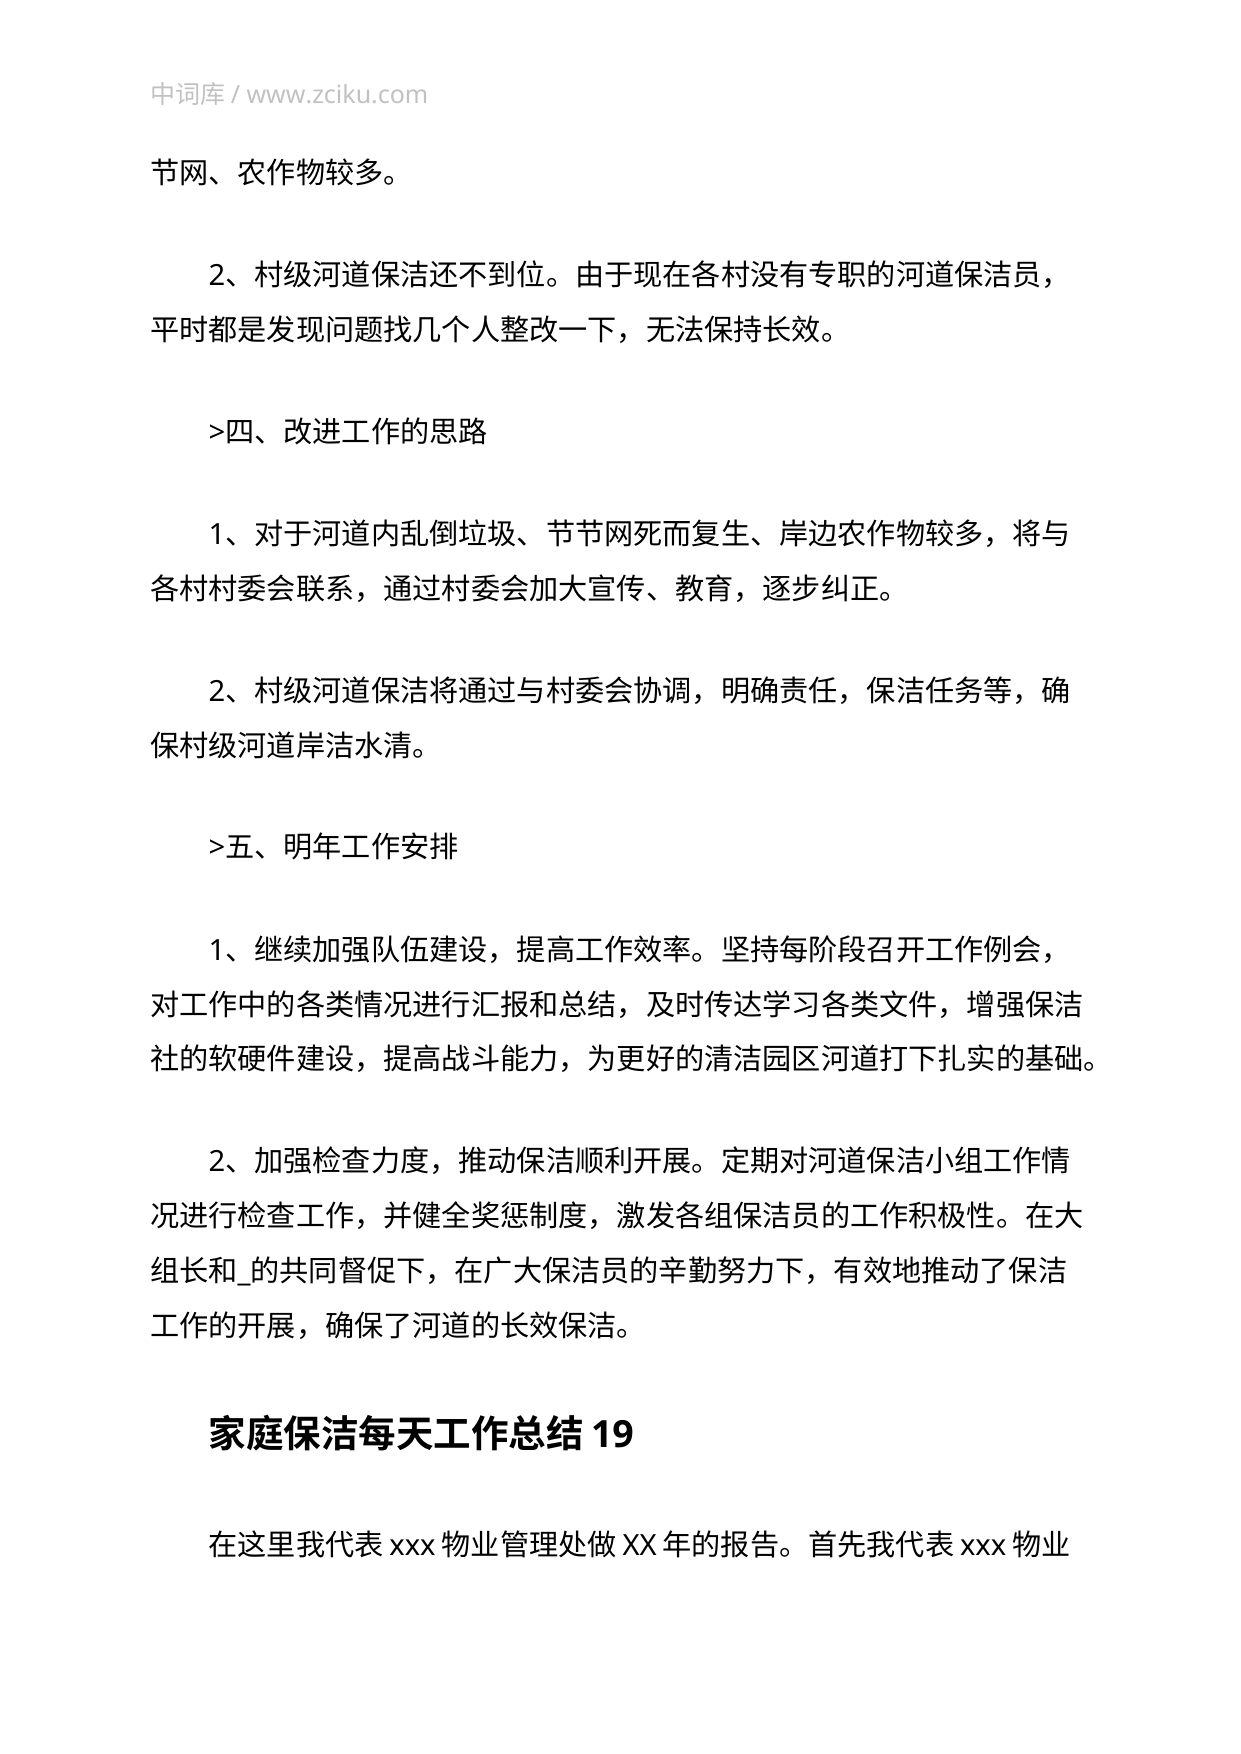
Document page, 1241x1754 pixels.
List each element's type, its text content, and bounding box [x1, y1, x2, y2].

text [150, 1522, 1090, 1564]
text 家庭保洁每天工作总结19 [150, 1404, 1090, 1459]
text >五、明年工作安排 [150, 824, 1090, 866]
text 2、村级河道保洁还不到位。由于现在各村没有专职的河道保洁员，平时都是发现问题找几个人整改一下，无法保持长效。 [150, 252, 1090, 349]
text 1、继续加强队伍建设，提高工作效率。坚持每阶段召开工作例会，对工作中的各类情况进行汇报和总结，及时传达学习各类文件，增强保洁社的软硬件建设，提高战斗能力，为更好的清洁园区河道打下扎实的基础。 [150, 926, 1090, 1078]
text 1、对于河道内乱倒垃圾、节节网死而复生、岸边农作物较多，将与各村村委会联系，通过村委会加大宣传、教育，逐步纠正。 [150, 511, 1090, 608]
text 2、村级河道保洁将通过与村委会协调，明确责任，保洁任务等，确保村级河道岸洁水清。 [150, 667, 1090, 764]
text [150, 150, 1090, 192]
text 2、加强检查力度，推动保洁顺利开展。定期对河道保洁小组工作情况进行检查工作，并健全奖惩制度，激发各组保洁员的工作积极性。在大组长和_的共同督促下，在广大保洁员的辛勤努力下，有效地推动了保洁工作的开展，确保了河道的长效保洁。 [150, 1138, 1090, 1345]
text >四、改进工作的思路 [150, 408, 1090, 451]
